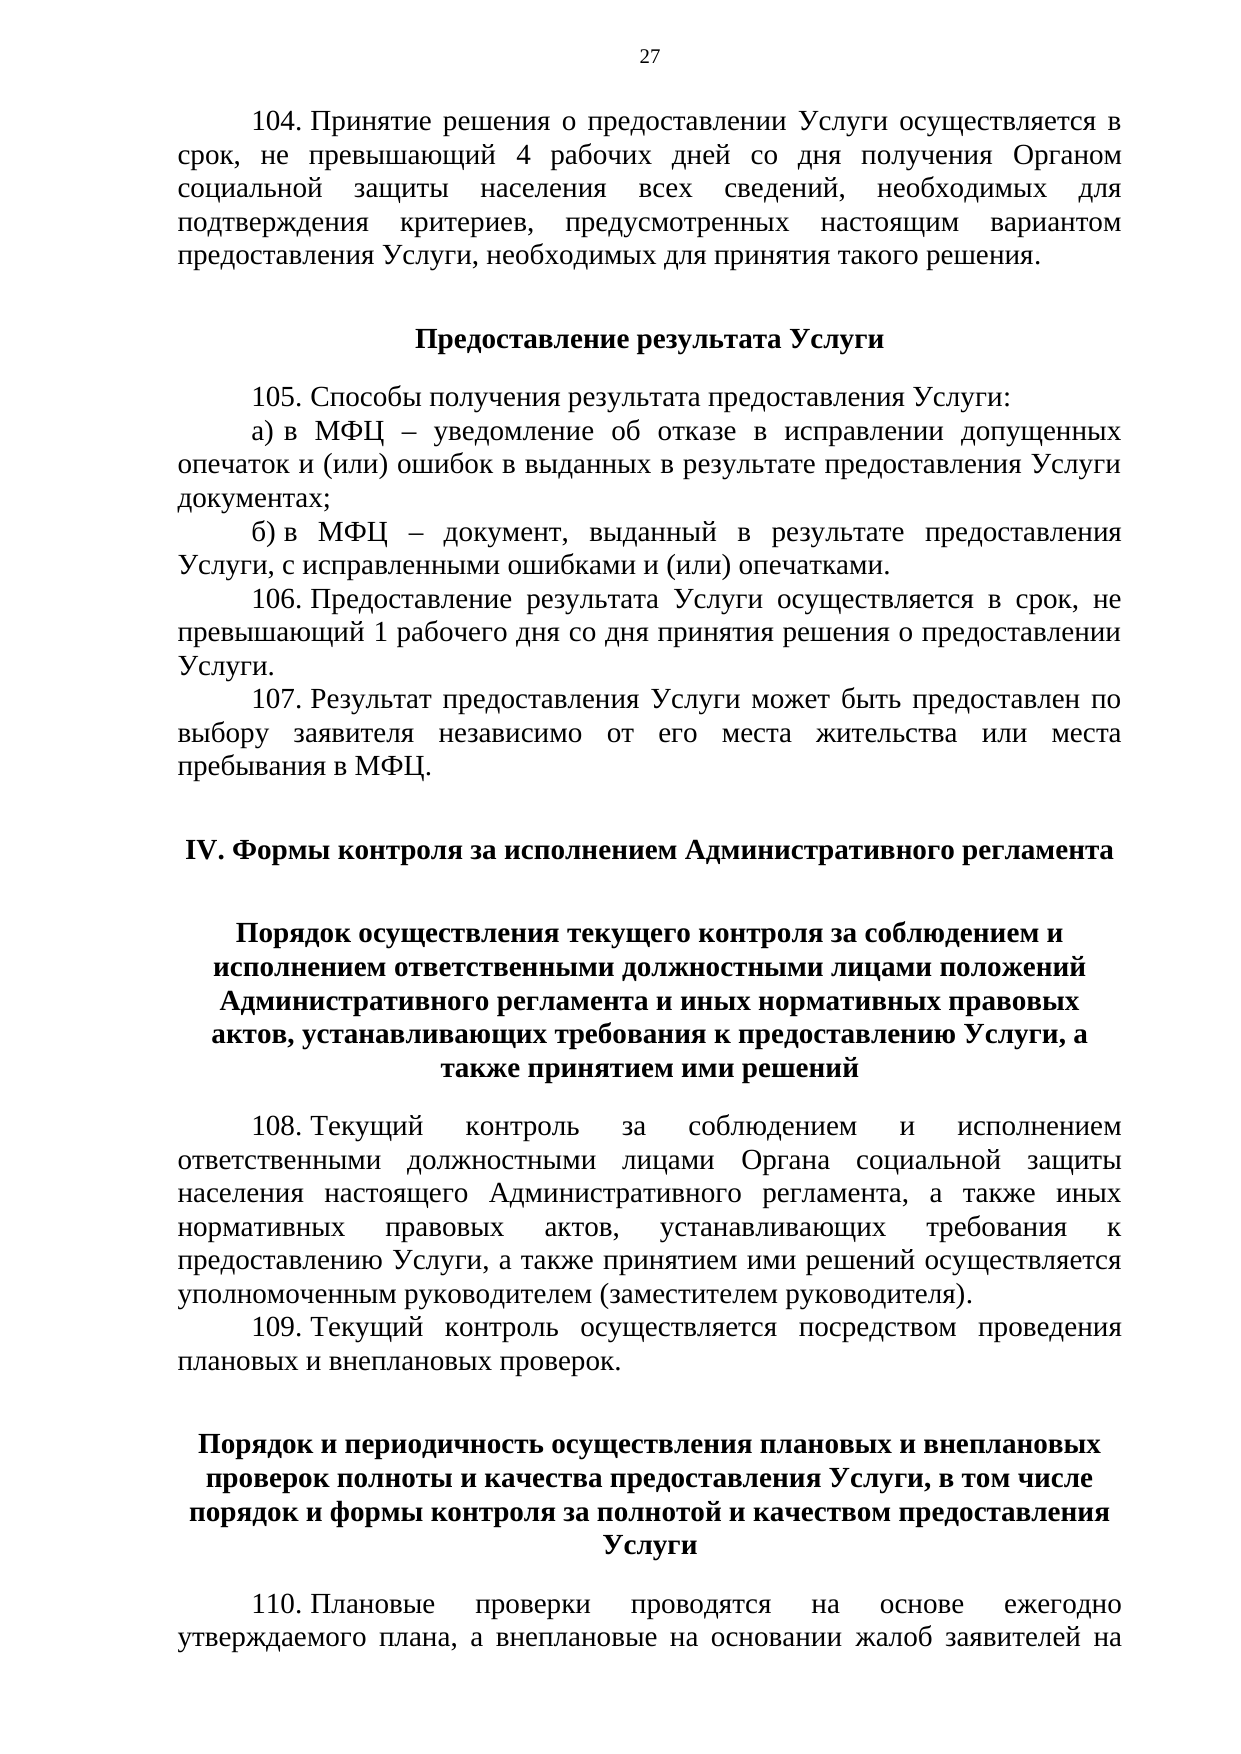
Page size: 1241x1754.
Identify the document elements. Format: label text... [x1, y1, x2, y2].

text IV. Формы контроля за исполнением Административного регламента [177, 832, 1122, 866]
list Предоставление результата Услуги осуществляется в срок, не превышающий 1 рабочего дня со дня принятия решения о предоставлении Услуги. [177, 581, 1122, 681]
list Принятие решения о предоставлении Услуги осуществляется в срок, не превышающий 4 рабочих дней со дня получения Органом социальной защиты населения всех сведений, необходимых для подтверждения критериев, предусмотренных настоящим вариантом предоставления Услуги, необходимых для принятия такого решения. [177, 103, 1122, 271]
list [177, 1586, 1122, 1653]
list Текущий контроль осуществляется посредством проведения плановых и внеплановых проверок. [177, 1309, 1122, 1377]
list в МФЦ – документ, выданный в результате предоставления Услуги, с исправленными ошибками и (или) опечатками. [177, 514, 1122, 581]
list Способы получения результата предоставления Услуги: [177, 379, 1122, 413]
list Результат предоставления Услуги может быть предоставлен по выбору заявителя независимо от его места жительства или места пребывания в МФЦ. [177, 681, 1122, 782]
text Порядок и периодичность осуществления плановых и внеплановых проверок полноты и качества предоставления Услуги, в том числе порядок и формы контроля за полнотой и качеством предоставления Услуги [177, 1427, 1122, 1561]
list Текущий контроль за соблюдением и исполнением ответственными должностными лицами Органа социальной защиты населения настоящего Административного регламента, а также иных нормативных правовых актов, устанавливающих требования к предоставлению Услуги, а также принятием ими решений осуществляется уполномоченным руководителем (заместителем руководителя). [177, 1108, 1122, 1309]
text Порядок осуществления текущего контроля за соблюдением и исполнением ответственными должностными лицами положений Административного регламента и иных нормативных правовых актов, устанавливающих требования к предоставлению Услуги, а также принятием ими решений [177, 916, 1122, 1083]
list в МФЦ – уведомление об отказе в исправлении допущенных опечаток и (или) ошибок в выданных в результате предоставления Услуги документах; [177, 413, 1122, 514]
text Предоставление результата Услуги [177, 321, 1122, 354]
